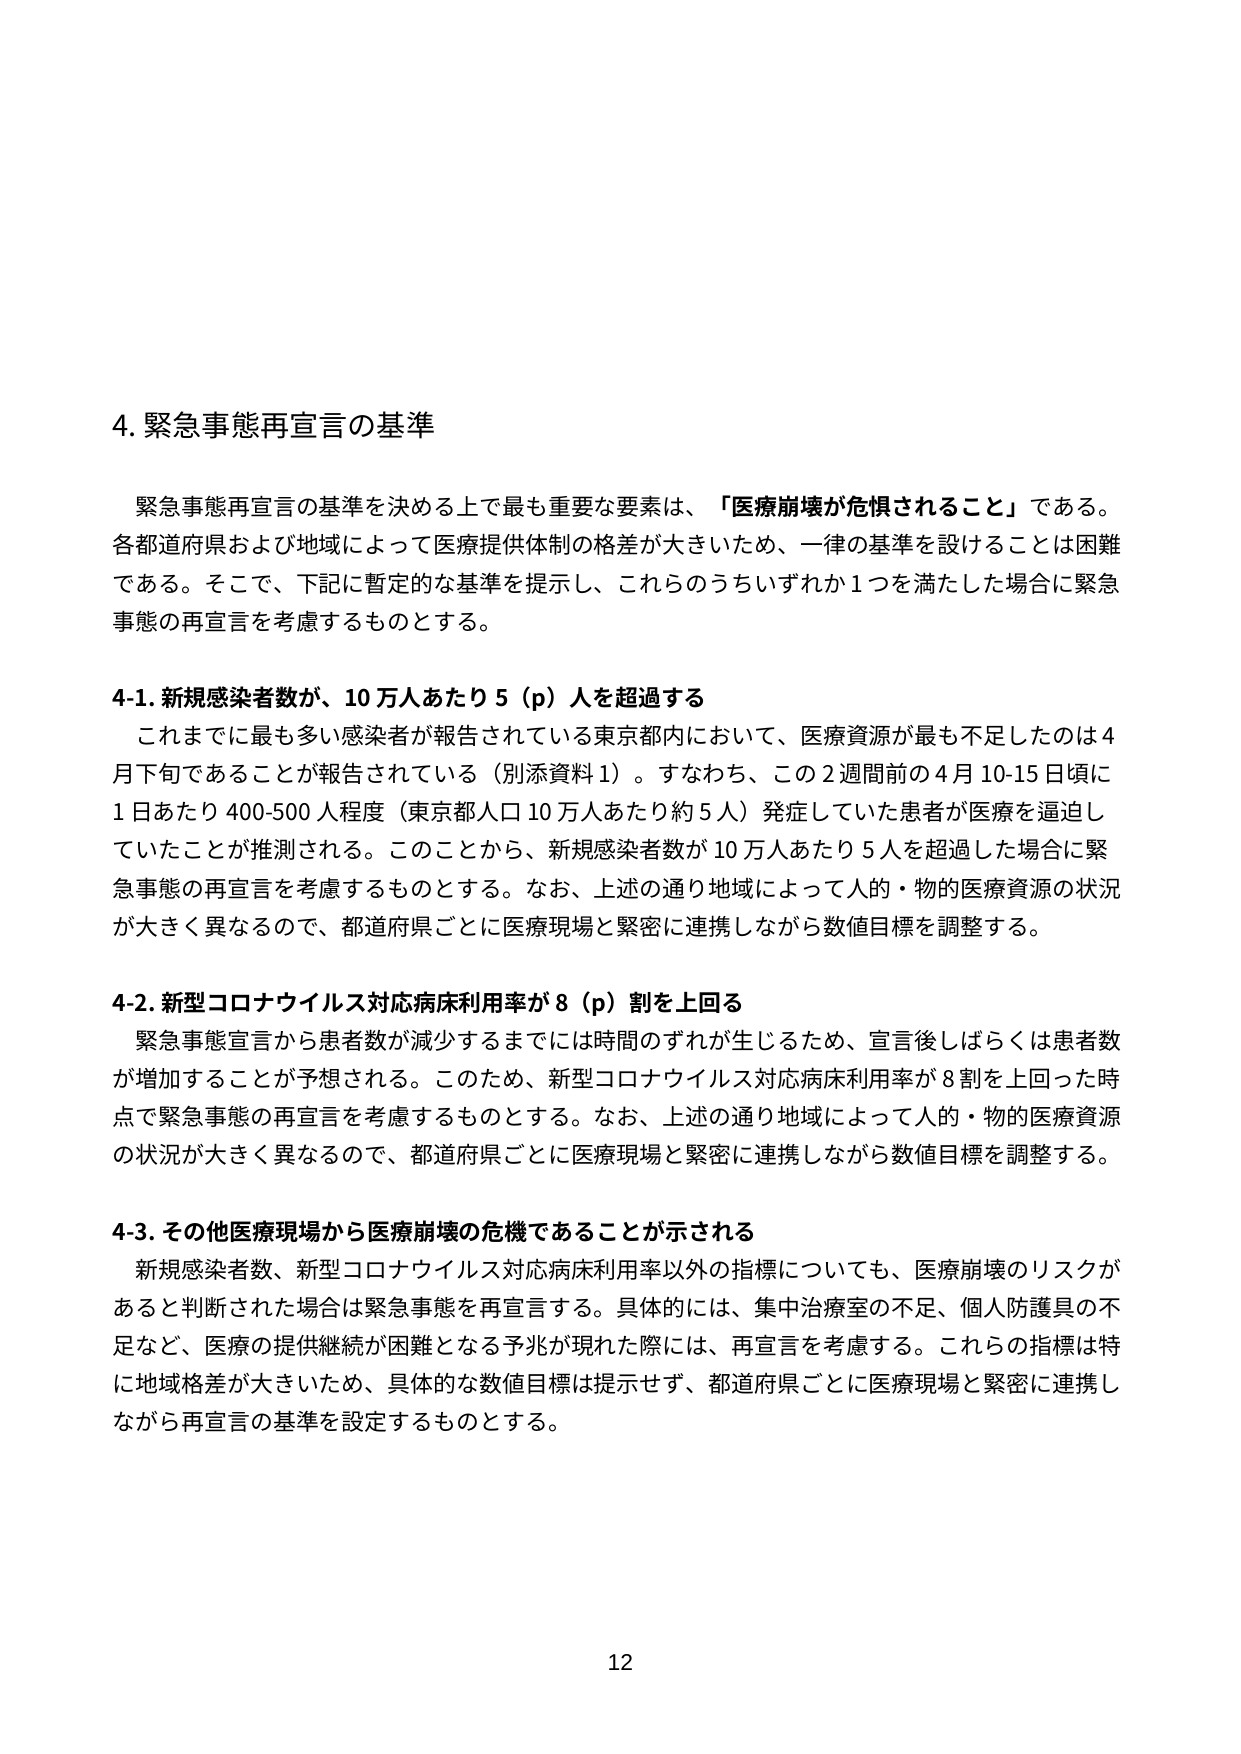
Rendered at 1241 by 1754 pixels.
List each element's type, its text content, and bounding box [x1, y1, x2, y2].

text 4-2. 新型コロナウイルス対応病床利用率が8（p）割を上回る [112, 985, 1128, 1018]
text 緊急事態宣言から患者数が減少するまでには時間のずれが生じるため、宣言後しばらくは患者数が増加することが予想される。このため、新型コロナウイルス対応病床利用率が8割を上回った時点で緊急事態の再宣言を考慮するものとする。なお、上述の通り地域によって人的・物的医療資源の状況が大きく異なるので、都道府県ごとに医療現場と緊密に連携しながら数値目標を調整する。 [112, 1023, 1128, 1171]
text 4-1. 新規感染者数が、10万人あたり5（p）人を超過する [112, 680, 1128, 713]
text 緊急事態再宣言の基準を決める上で最も重要な要素は、「医療崩壊が危惧されること」である。各都道府県および地域によって医療提供体制の格差が大きいため、一律の基準を設けることは困難である。そこで、下記に暫定的な基準を提示し、これらのうちいずれか1つを満たした場合に緊急事態の再宣言を考慮するものとする。 [112, 489, 1128, 637]
text 4-3. その他医療現場から医療崩壊の危機であることが示される [112, 1213, 1128, 1247]
text これまでに最も多い感染者が報告されている東京都内において、医療資源が最も不足したのは4月下旬であることが報告されている（別添資料1）。すなわち、この2週間前の4月10-15日頃に1日あたり 400-500 人程度（東京都人口10万人あたり約5人）発症していた患者が医療を逼迫していたことが推測される。このことから、新規感染者数が10万人あたり5人を超過した場合に緊急事態の再宣言を考慮するものとする。なお、上述の通り地域によって人的・物的医療資源の状況が大きく異なるので、都道府県ごとに医療現場と緊密に連携しながら数値目標を調整する。 [112, 718, 1128, 942]
text 新規感染者数、新型コロナウイルス対応病床利用率以外の指標についても、医療崩壊のリスクがあると判断された場合は緊急事態を再宣言する。具体的には、集中治療室の不足、個人防護具の不足など、医療の提供継続が困難となる予兆が現れた際には、再宣言を考慮する。これらの指標は特に地域格差が大きいため、具体的な数値目標は提示せず、都道府県ごとに医療現場と緊密に連携しながら再宣言の基準を設定するものとする。 [112, 1252, 1128, 1437]
text 4. 緊急事態再宣言の基準 [112, 402, 1128, 445]
